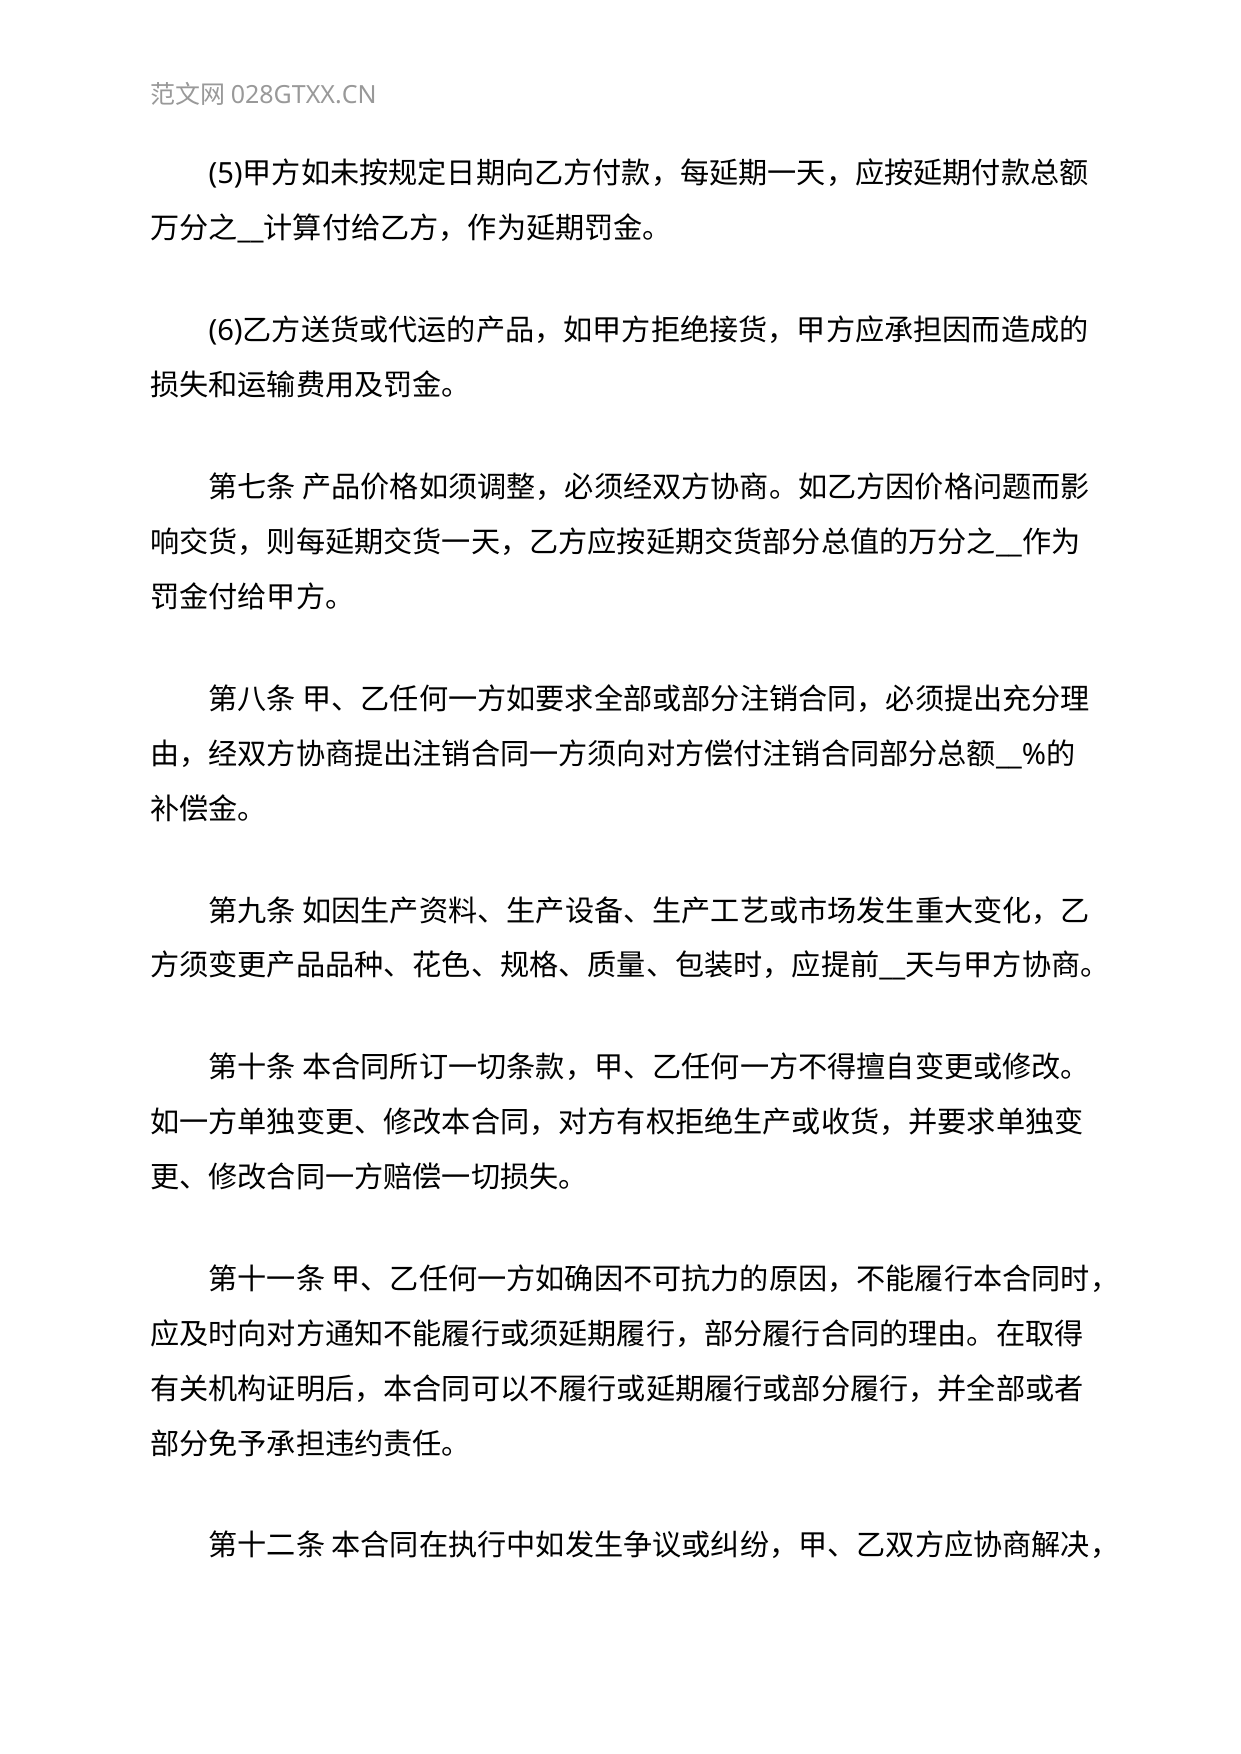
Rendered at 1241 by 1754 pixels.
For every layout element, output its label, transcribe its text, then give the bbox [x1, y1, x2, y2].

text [150, 1522, 1090, 1564]
text 第八条 甲、乙任何一方如要求全部或部分注销合同，必须提出充分理由，经双方协商提出注销合同一方须向对方偿付注销合同部分总额__%的补偿金。 [150, 675, 1090, 828]
text 第十条 本合同所订一切条款，甲、乙任何一方不得擅自变更或修改。如一方单独变更、修改本合同，对方有权拒绝生产或收货，并要求单独变更、修改合同一方赔偿一切损失。 [150, 1044, 1090, 1196]
text 第七条 产品价格如须调整，必须经双方协商。如乙方因价格问题而影响交货，则每延期交货一天，乙方应按延期交货部分总值的万分之__作为罚金付给甲方。 [150, 464, 1090, 616]
text 第九条 如因生产资料、生产设备、生产工艺或市场发生重大变化，乙方须变更产品品种、花色、规格、质量、包装时，应提前__天与甲方协商。 [150, 887, 1090, 984]
text 第十一条 甲、乙任何一方如确因不可抗力的原因，不能履行本合同时，应及时向对方通知不能履行或须延期履行，部分履行合同的理由。在取得有关机构证明后，本合同可以不履行或延期履行或部分履行，并全部或者部分免予承担违约责任。 [150, 1256, 1090, 1462]
text (5)甲方如未按规定日期向乙方付款，每延期一天，应按延期付款总额万分之__计算付给乙方，作为延期罚金。 [150, 150, 1090, 247]
text (6)乙方送货或代运的产品，如甲方拒绝接货，甲方应承担因而造成的损失和运输费用及罚金。 [150, 307, 1090, 404]
